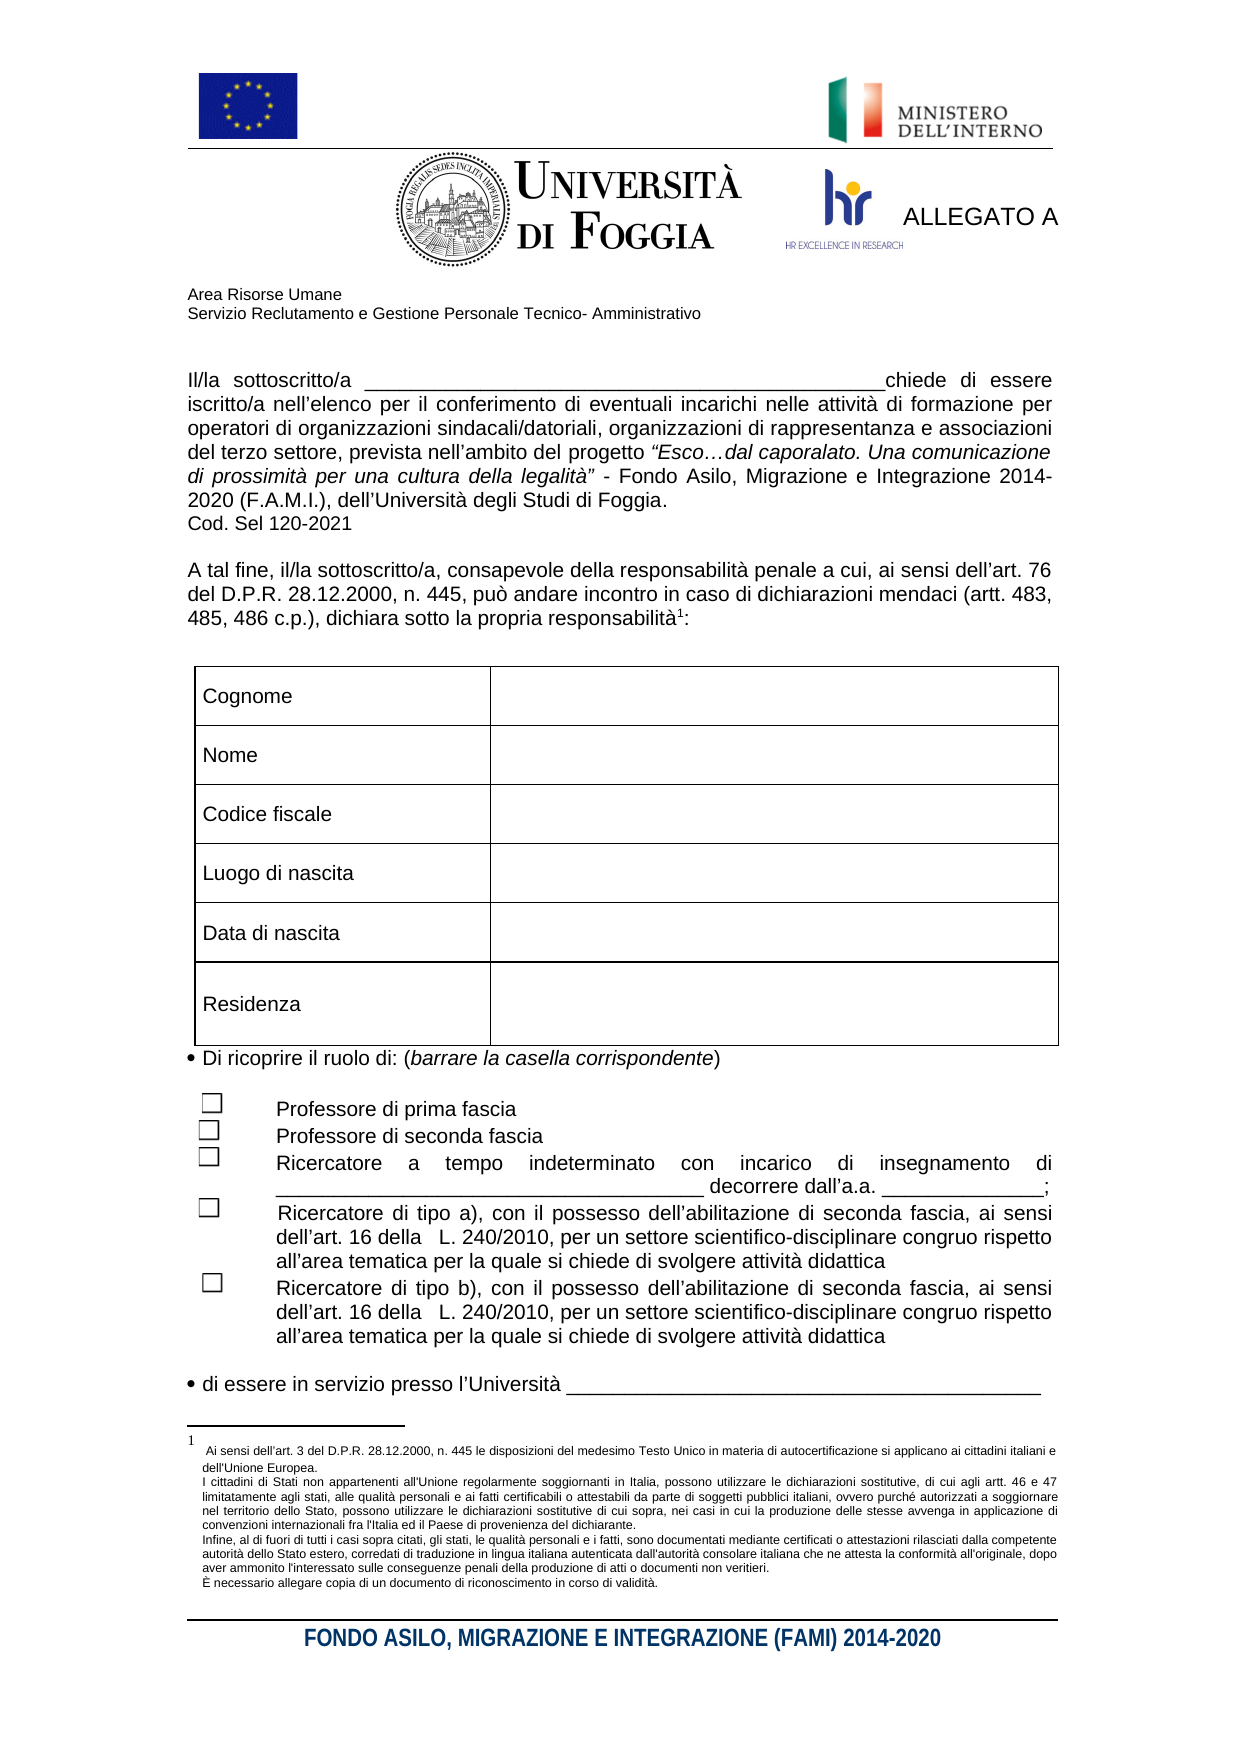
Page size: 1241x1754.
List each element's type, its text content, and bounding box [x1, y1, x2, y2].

text Ricercatore a tempo indeterminato con incarico di insegnamento di _____________________________________ decorrere dall’a.a. ______________; [187, 1147, 1053, 1198]
list di essere in servizio presso l’Università _________________________________________ [187, 1372, 1053, 1396]
picture [198, 1198, 223, 1221]
text Il/la sottoscritto/a _____________________________________________chiede di essere iscritto/a nell’elenco per il conferimento di eventuali incarichi nelle attività di formazione per operatori di organizzazioni sindacali/datoriali, organizzazioni di rappresentanza e associazioni del terzo settore, prevista nell’ambito del progetto “Esco…dal caporalato. Una comunicazione di prossimità per una cultura della legalità” - Fondo Asilo, Migrazione e Integrazione 2014-2020 (F.A.M.I.), dell’Università degli Studi di Foggia. [187, 368, 1053, 512]
picture [198, 73, 298, 139]
text Servizio Reclutamento e Gestione Personale Tecnico- Amministrativo [187, 304, 1053, 323]
picture [392, 149, 748, 269]
table_cell Residenza [196, 963, 490, 1045]
list Di ricoprire il ruolo di: (barrare la casella corrispondente) [187, 1046, 1053, 1070]
table_cell [491, 844, 1058, 902]
table_cell [491, 903, 1058, 961]
picture [198, 1120, 223, 1144]
text A tal fine, il/la sottoscritto/a, consapevole della responsabilità penale a cui, ai sensi dell’art. 76 del D.P.R. 28.12.2000, n. 445, può andare incontro in caso di dichiarazioni mendaci (artt. 483, 485, 486 c.p.), dichiara sotto la propria responsabilità: [187, 558, 1053, 630]
picture [786, 169, 903, 249]
text Ricercatore di tipo a), con il possesso dell’abilitazione di seconda fascia, ai sensi dell’art. 16 della L. 240/2010, per un settore scientifico-disciplinare congruo rispetto all’area tematica per la quale si chiede di svolgere attività didattica [187, 1198, 1053, 1273]
text Area Risorse Umane [187, 285, 1171, 304]
table_cell Codice fiscale [196, 785, 490, 843]
picture [820, 73, 1042, 148]
table_cell Luogo di nascita [196, 844, 490, 902]
table_cell Nome [196, 726, 490, 784]
text Professore di seconda fascia [187, 1121, 1053, 1147]
table_cell [491, 963, 1058, 1045]
table_cell Data di nascita [196, 903, 490, 961]
table_header [491, 667, 1058, 725]
table_cell [491, 726, 1058, 784]
picture [198, 1147, 223, 1170]
table_cell [491, 785, 1058, 843]
text Professore di prima fascia [187, 1094, 1053, 1121]
text Cod. Sel 120-2021 [187, 512, 1053, 534]
text Ricercatore di tipo b), con il possesso dell’abilitazione di seconda fascia, ai sensi dell’art. 16 della L. 240/2010, per un settore scientifico-disciplinare congruo rispetto all’area tematica per la quale si chiede di svolgere attività didattica [202, 1273, 1053, 1348]
table_header Cognome [196, 667, 490, 725]
picture [202, 1273, 226, 1296]
picture [202, 1093, 226, 1117]
